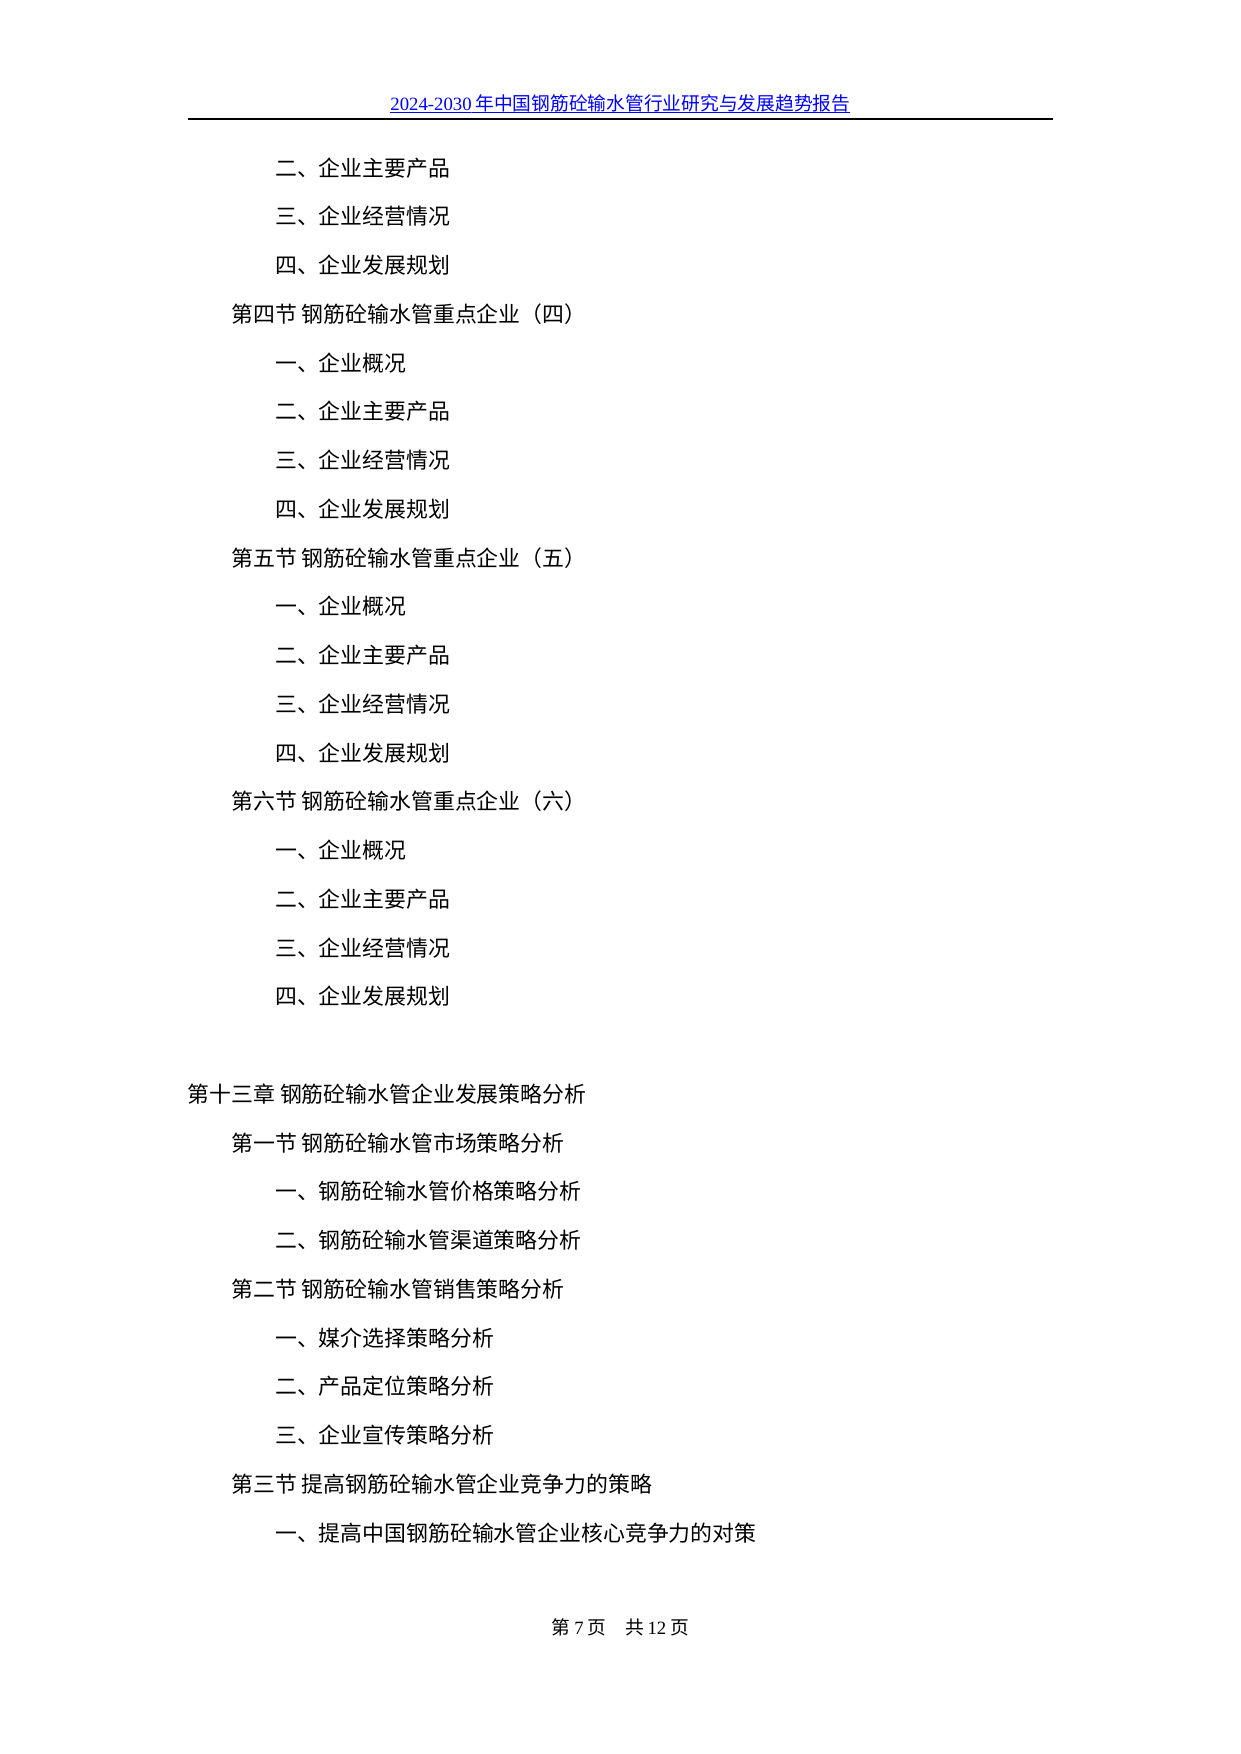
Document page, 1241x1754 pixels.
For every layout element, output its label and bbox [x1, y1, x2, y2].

text [187, 150, 1053, 1548]
